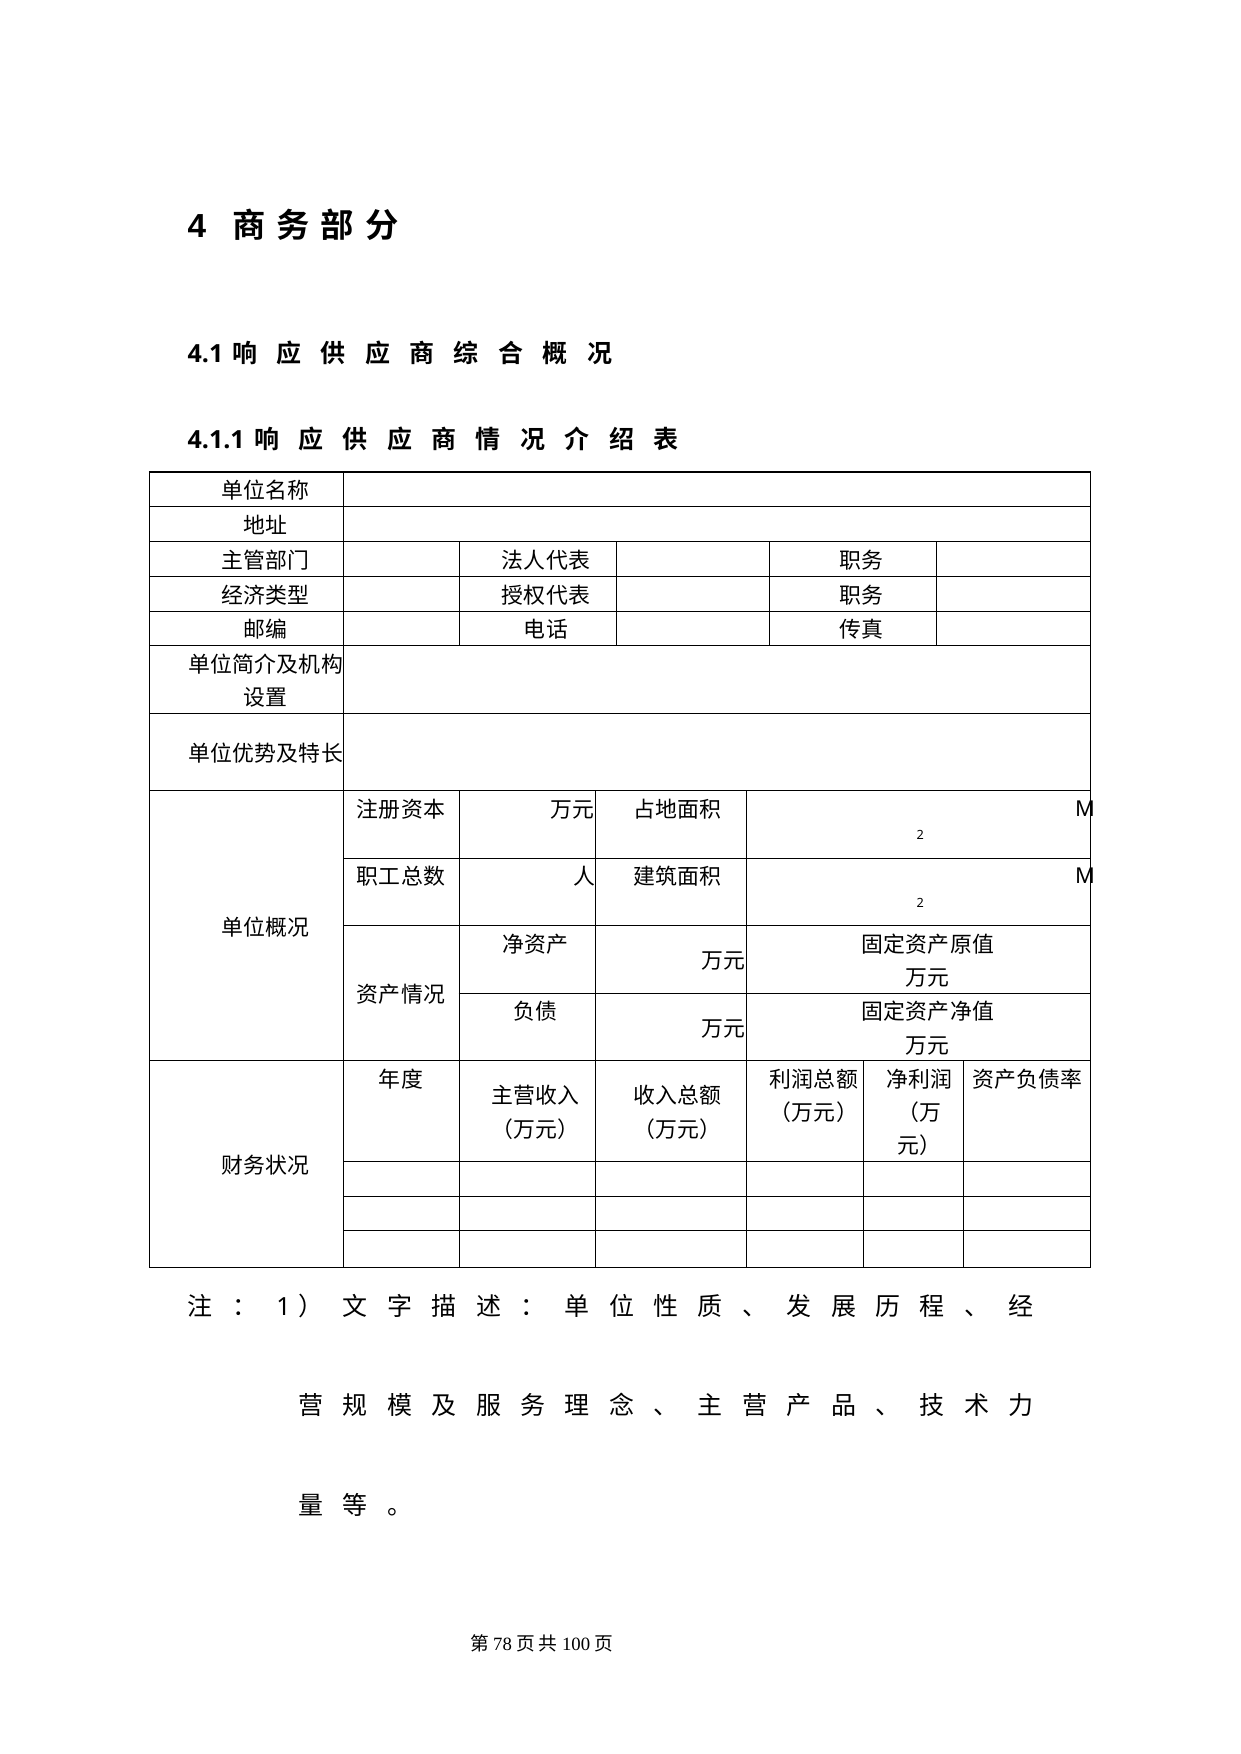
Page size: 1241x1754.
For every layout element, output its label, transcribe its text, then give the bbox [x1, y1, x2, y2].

table_cell 授权代表 [460, 577, 616, 611]
subtitle 4.1响应供应商综合概况 [187, 318, 1053, 385]
table_cell [964, 1162, 1090, 1196]
table_cell 邮编 [150, 612, 343, 645]
table_cell 单位简介及机构设置 [150, 646, 343, 713]
table_cell [747, 1162, 863, 1196]
table_cell 万元 [596, 994, 746, 1060]
table_cell 单位概况 [150, 791, 343, 1060]
table_cell M2 [747, 859, 1090, 925]
table_cell M2 [747, 791, 1090, 858]
table_cell 固定资产原值 万元 [747, 926, 1090, 993]
table_header 单位名称 [150, 473, 343, 506]
table_cell [937, 577, 1090, 611]
text 4.1.1响应供应商情况介绍表 [187, 405, 1053, 471]
table_cell [964, 1197, 1090, 1230]
table_cell [344, 612, 459, 645]
table_cell [617, 577, 769, 611]
table_cell 注册资本 [344, 791, 459, 858]
table_header [344, 473, 1090, 506]
table_cell [344, 646, 1090, 713]
table_cell [617, 612, 769, 645]
table_cell [937, 612, 1090, 645]
table_cell 净利润（万元） [864, 1061, 963, 1161]
table_cell [864, 1231, 963, 1267]
table_cell 收入总额 （万元） [596, 1061, 746, 1161]
table_cell [617, 542, 769, 576]
table_cell 职工总数 [344, 859, 459, 925]
table_cell 传真 [770, 612, 936, 645]
table_cell [596, 1197, 746, 1230]
table_cell 单位优势及特长 [150, 714, 343, 790]
table_cell [344, 1162, 459, 1196]
table_cell 万元 [460, 791, 595, 858]
table_cell 万元 [596, 926, 746, 993]
table_cell [344, 507, 1090, 541]
table_cell 主管部门 [150, 542, 343, 576]
table_cell 财务状况 [150, 1061, 343, 1267]
table_cell 经济类型 [150, 577, 343, 611]
table_cell [747, 1231, 863, 1267]
table_cell [964, 1231, 1090, 1267]
table_cell 资产情况 [344, 926, 459, 1060]
table_cell [596, 1231, 746, 1267]
table_cell 人 [460, 859, 595, 925]
table_cell 法人代表 [460, 542, 616, 576]
table_cell [864, 1162, 963, 1196]
table_cell 建筑面积 [596, 859, 746, 925]
table_cell [344, 577, 459, 611]
table_cell 资产负债率 [964, 1061, 1090, 1161]
table_cell 主营收入 （万元） [460, 1061, 595, 1161]
table_cell 占地面积 [596, 791, 746, 858]
table_cell 净资产 [460, 926, 595, 993]
table_cell [460, 1231, 595, 1267]
table_cell 职务 [770, 577, 936, 611]
table_cell [344, 542, 459, 576]
table_cell [747, 1197, 863, 1230]
table_cell [344, 714, 1090, 790]
table_cell 固定资产净值 万元 [747, 994, 1090, 1060]
table_cell 地址 [150, 507, 343, 541]
subtitle 4 商务部分 [187, 189, 1053, 256]
table_cell 电话 [460, 612, 616, 645]
table_cell [344, 1231, 459, 1267]
table_cell [596, 1162, 746, 1196]
table_cell [937, 542, 1090, 576]
table_cell 职务 [770, 542, 936, 576]
table_cell [864, 1197, 963, 1230]
text 注：1）文字描述：单位性质、发展历程、经营规模及服务理念、主营产品、技术力量等。 [186, 1271, 1053, 1537]
table_cell 负债 [460, 994, 595, 1060]
table_cell [460, 1162, 595, 1196]
table_cell [344, 1197, 459, 1230]
table_cell 年度 [344, 1061, 459, 1161]
table_cell [460, 1197, 595, 1230]
table_cell 利润总额（万元） [747, 1061, 863, 1161]
